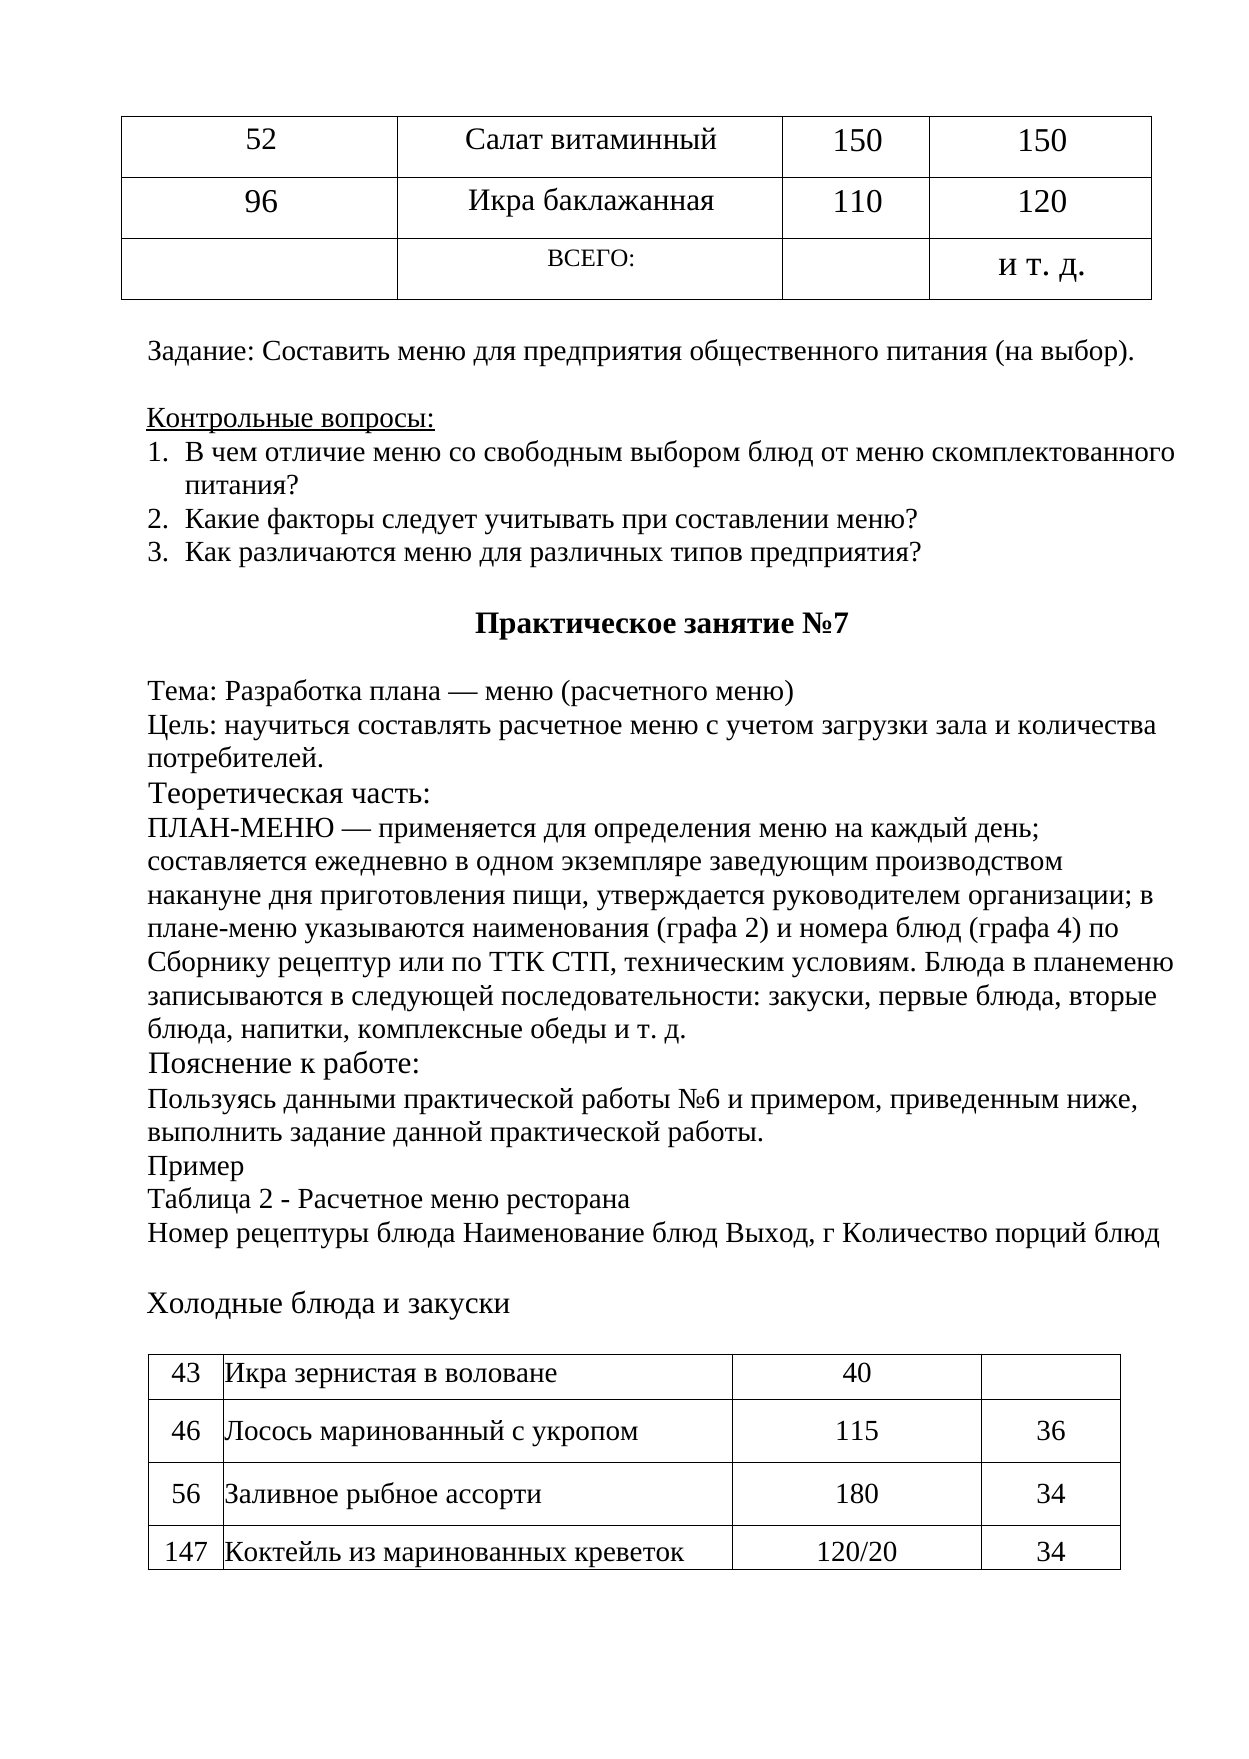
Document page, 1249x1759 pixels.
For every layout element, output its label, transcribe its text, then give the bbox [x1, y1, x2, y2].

list Как различаются меню для различных типов предприятия? [147, 534, 1176, 568]
text Практическое занятие №7 [147, 604, 1176, 640]
table_cell 147 [149, 1526, 223, 1568]
table_cell [783, 239, 929, 299]
text Контрольные вопросы: [146, 400, 1176, 434]
list В чем отличие меню со свободным выбором блюд от меню скомплектованного питания? [147, 434, 1176, 501]
table_cell 180 [733, 1463, 981, 1525]
list Какие факторы следует учитывать при составлении меню? [147, 501, 1176, 534]
text Тема: Разработка плана — меню (расчетного меню) [147, 673, 1176, 707]
table_cell 120/20 [733, 1526, 981, 1568]
table_cell [122, 239, 397, 299]
table_cell Заливное рыбное ассорти [224, 1463, 732, 1525]
text ПЛАН-МЕНЮ — применяется для определения меню на каждый день; составляется ежедневно в одном экземпляре заведующим производством накануне дня приготовления пищи, утверждается руководителем организации; в плане-меню указываются наименования (графа 2) и номера блюд (графа 4) по Сборнику рецептур или по ТТК СТП, техническим условиям. Блюда в планеменю записываются в следующей последовательности: закуски, первые блюда, вторые блюда, напитки, комплексные обеды и т. д. [147, 810, 1176, 1045]
text Теоретическая часть: [147, 774, 1176, 810]
table_cell 150 [783, 117, 929, 177]
table_cell 150 [930, 117, 1151, 177]
table_cell Коктейль из маринованных креветок [224, 1526, 732, 1568]
table_header Икра зернистая в воловане [224, 1355, 732, 1399]
table_cell 110 [783, 178, 929, 238]
table_cell 96 [122, 178, 397, 238]
table_header [982, 1355, 1120, 1399]
table_cell Икра баклажанная [398, 178, 782, 238]
text Таблица 2 - Расчетное меню ресторана [147, 1181, 1176, 1215]
table_cell 56 [149, 1463, 223, 1525]
text Холодные блюда и закуски [146, 1284, 1176, 1320]
table_cell 120 [930, 178, 1151, 238]
text Цель: научиться составлять расчетное меню с учетом загрузки зала и количества потребителей. [147, 707, 1176, 774]
table_cell 34 [982, 1463, 1120, 1525]
table_cell и т. д. [930, 239, 1151, 299]
text Задание: Составить меню для предприятия общественного питания (на выбор). [147, 333, 1176, 367]
text Номер рецептуры блюда Наименование блюд Выход, г Количество порций блюд [147, 1215, 1176, 1248]
table_cell Лосось маринованный с укропом [224, 1400, 732, 1462]
table_cell 34 [982, 1526, 1120, 1568]
table_cell 46 [149, 1400, 223, 1462]
table_header 40 [733, 1355, 981, 1399]
table_header 43 [149, 1355, 223, 1399]
table_cell Салат витаминный [398, 117, 782, 177]
table_cell 115 [733, 1400, 981, 1462]
table_cell 52 [122, 117, 397, 177]
table_cell 36 [982, 1400, 1120, 1462]
text Пример [147, 1148, 1176, 1181]
text Пояснение к работе: [147, 1045, 1176, 1081]
table_cell ВСЕГО: [398, 239, 782, 299]
text Пользуясь данными практической работы №6 и примером, приведенным ниже, выполнить задание данной практической работы. [147, 1081, 1176, 1148]
